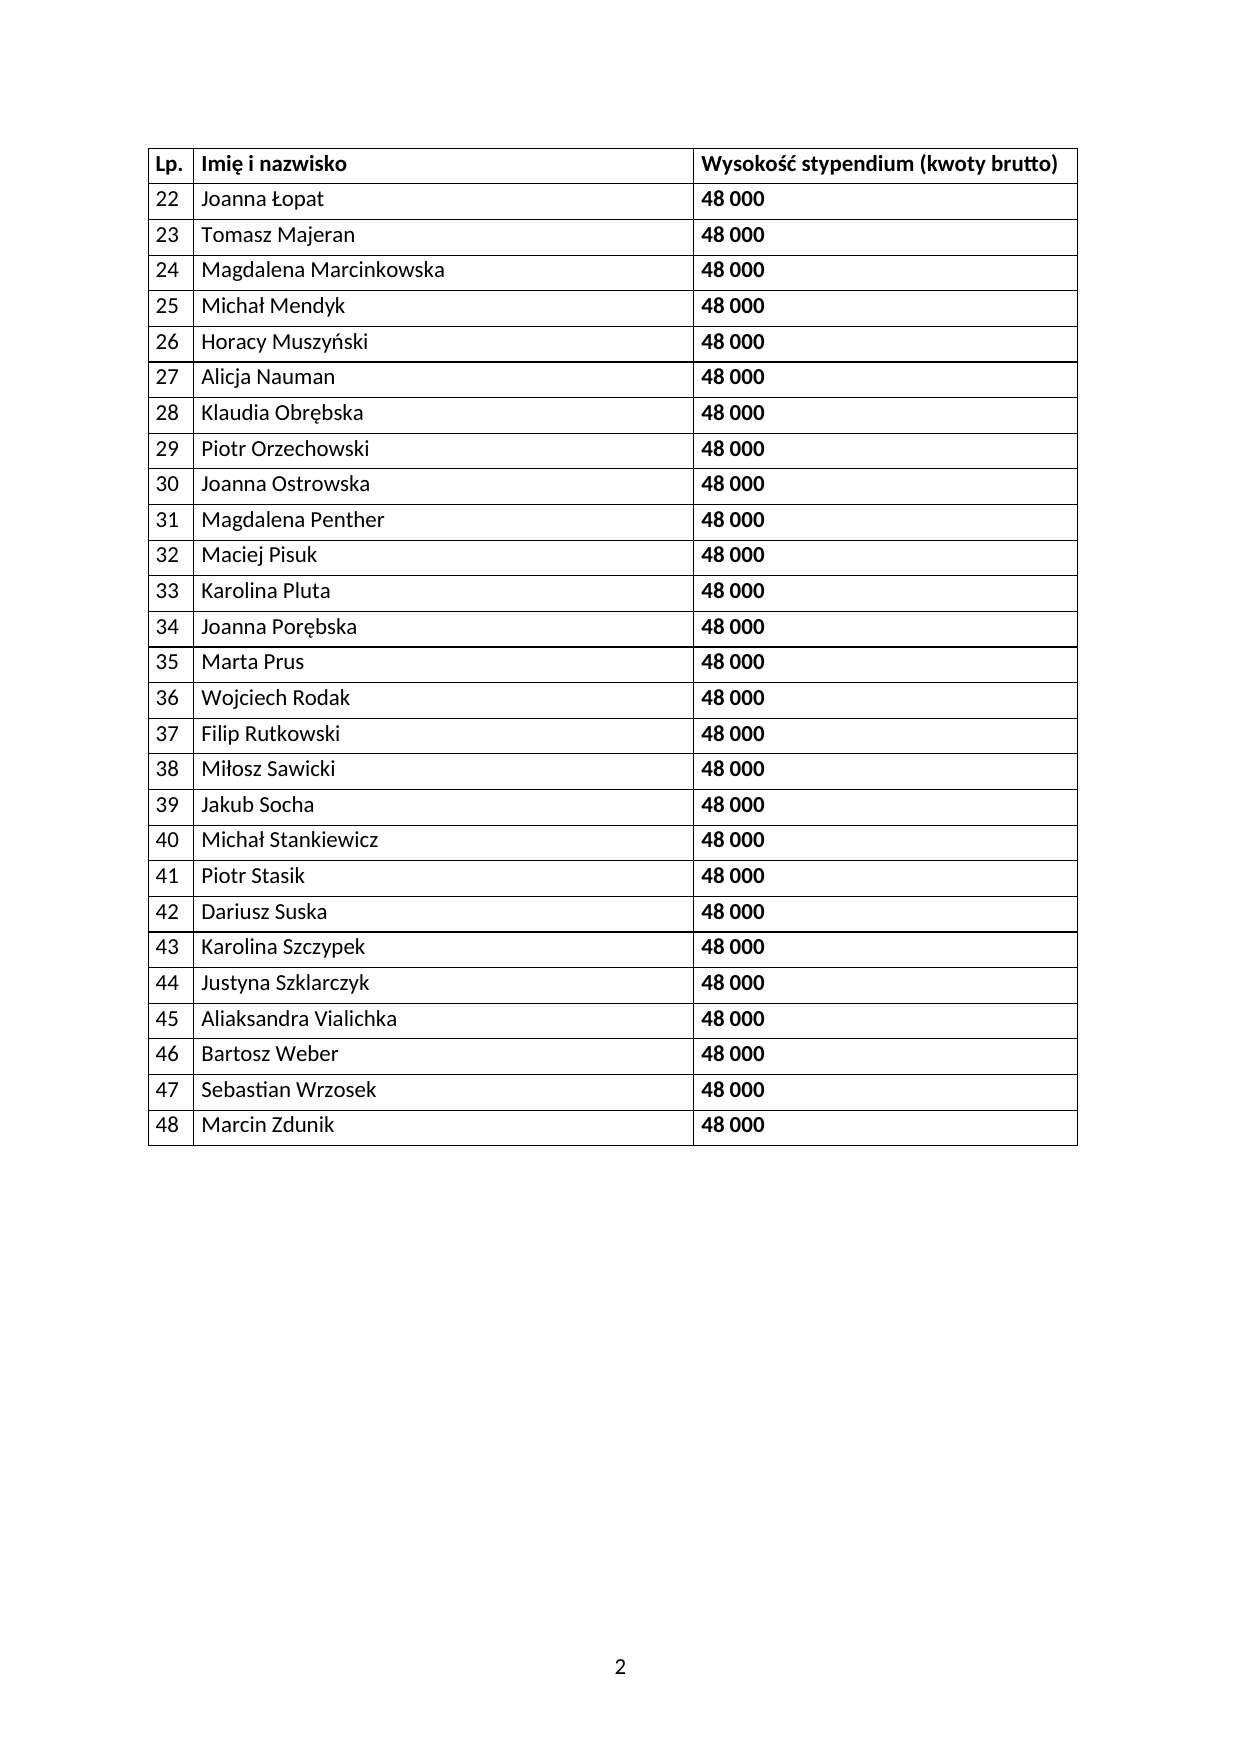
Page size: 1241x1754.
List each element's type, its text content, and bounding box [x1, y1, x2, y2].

table_cell Joanna Ostrowska [194, 469, 693, 504]
table_cell 40 [149, 826, 193, 860]
table_cell Joanna Porębska [194, 612, 693, 646]
table_cell 48 [149, 1111, 193, 1145]
table_cell 48 000 [694, 291, 1077, 326]
table_cell Bartosz Weber [194, 1039, 693, 1074]
table_cell 30 [149, 469, 193, 504]
table_cell Filip Rutkowski [194, 719, 693, 753]
table_cell Justyna Szklarczyk [194, 968, 693, 1003]
table_cell 48 000 [694, 933, 1077, 967]
table_cell 48 000 [694, 327, 1077, 361]
table_cell 44 [149, 968, 193, 1003]
table_cell 34 [149, 612, 193, 646]
table_cell 48 000 [694, 505, 1077, 539]
table_cell Wojciech Rodak [194, 683, 693, 718]
table_cell 48 000 [694, 1075, 1077, 1109]
table_cell Maciej Pisuk [194, 541, 693, 575]
table_cell Tomasz Majeran [194, 220, 693, 254]
table_header Imię i nazwisko [194, 149, 693, 183]
table_cell 22 [149, 184, 193, 219]
table_cell 48 000 [694, 398, 1077, 433]
table_cell 48 000 [694, 861, 1077, 896]
table_cell 48 000 [694, 1004, 1077, 1038]
table_cell 35 [149, 648, 193, 682]
table_cell 48 000 [694, 612, 1077, 646]
table_cell 48 000 [694, 683, 1077, 718]
table_cell 28 [149, 398, 193, 433]
table_cell 48 000 [694, 576, 1077, 611]
table_cell Jakub Socha [194, 790, 693, 824]
table_cell Piotr Orzechowski [194, 434, 693, 468]
table_cell 48 000 [694, 434, 1077, 468]
table_cell Magdalena Marcinkowska [194, 256, 693, 290]
table_cell 48 000 [694, 754, 1077, 789]
table_cell 26 [149, 327, 193, 361]
table_cell 48 000 [694, 1039, 1077, 1074]
table_cell Marta Prus [194, 648, 693, 682]
table_cell 32 [149, 541, 193, 575]
table_cell Karolina Pluta [194, 576, 693, 611]
table_cell 39 [149, 790, 193, 824]
table_cell 42 [149, 897, 193, 931]
table_cell Alicja Nauman [194, 363, 693, 397]
table_cell 24 [149, 256, 193, 290]
table_cell Aliaksandra Vialichka [194, 1004, 693, 1038]
table_cell 48 000 [694, 968, 1077, 1003]
table_cell 46 [149, 1039, 193, 1074]
table_cell Karolina Szczypek [194, 933, 693, 967]
table_cell 48 000 [694, 184, 1077, 219]
table_header Wysokość stypendium (kwoty brutto) [694, 149, 1077, 183]
table_cell 43 [149, 933, 193, 967]
table_cell Michał Mendyk [194, 291, 693, 326]
table_cell Klaudia Obrębska [194, 398, 693, 433]
table_cell 47 [149, 1075, 193, 1109]
table_cell 48 000 [694, 790, 1077, 824]
table_cell 48 000 [694, 469, 1077, 504]
table_cell Sebastian Wrzosek [194, 1075, 693, 1109]
table_cell 48 000 [694, 719, 1077, 753]
table_cell 25 [149, 291, 193, 326]
table_cell Michał Stankiewicz [194, 826, 693, 860]
table_cell 48 000 [694, 897, 1077, 931]
table_cell Dariusz Suska [194, 897, 693, 931]
table_cell Horacy Muszyński [194, 327, 693, 361]
table_header Lp. [149, 149, 193, 183]
table_cell 23 [149, 220, 193, 254]
table_cell 37 [149, 719, 193, 753]
table_cell 33 [149, 576, 193, 611]
table_cell 48 000 [694, 220, 1077, 254]
table_cell 45 [149, 1004, 193, 1038]
table_cell 48 000 [694, 363, 1077, 397]
table_cell Magdalena Penther [194, 505, 693, 539]
table_cell 48 000 [694, 256, 1077, 290]
table_cell Marcin Zdunik [194, 1111, 693, 1145]
table_cell 48 000 [694, 541, 1077, 575]
table_cell 31 [149, 505, 193, 539]
table_cell Miłosz Sawicki [194, 754, 693, 789]
table_cell 48 000 [694, 826, 1077, 860]
table_cell 29 [149, 434, 193, 468]
table_cell 48 000 [694, 1111, 1077, 1145]
table_cell 27 [149, 363, 193, 397]
table_cell Joanna Łopat [194, 184, 693, 219]
table_cell 41 [149, 861, 193, 896]
table_cell 48 000 [694, 648, 1077, 682]
table_cell 38 [149, 754, 193, 789]
table_cell 36 [149, 683, 193, 718]
table_cell Piotr Stasik [194, 861, 693, 896]
